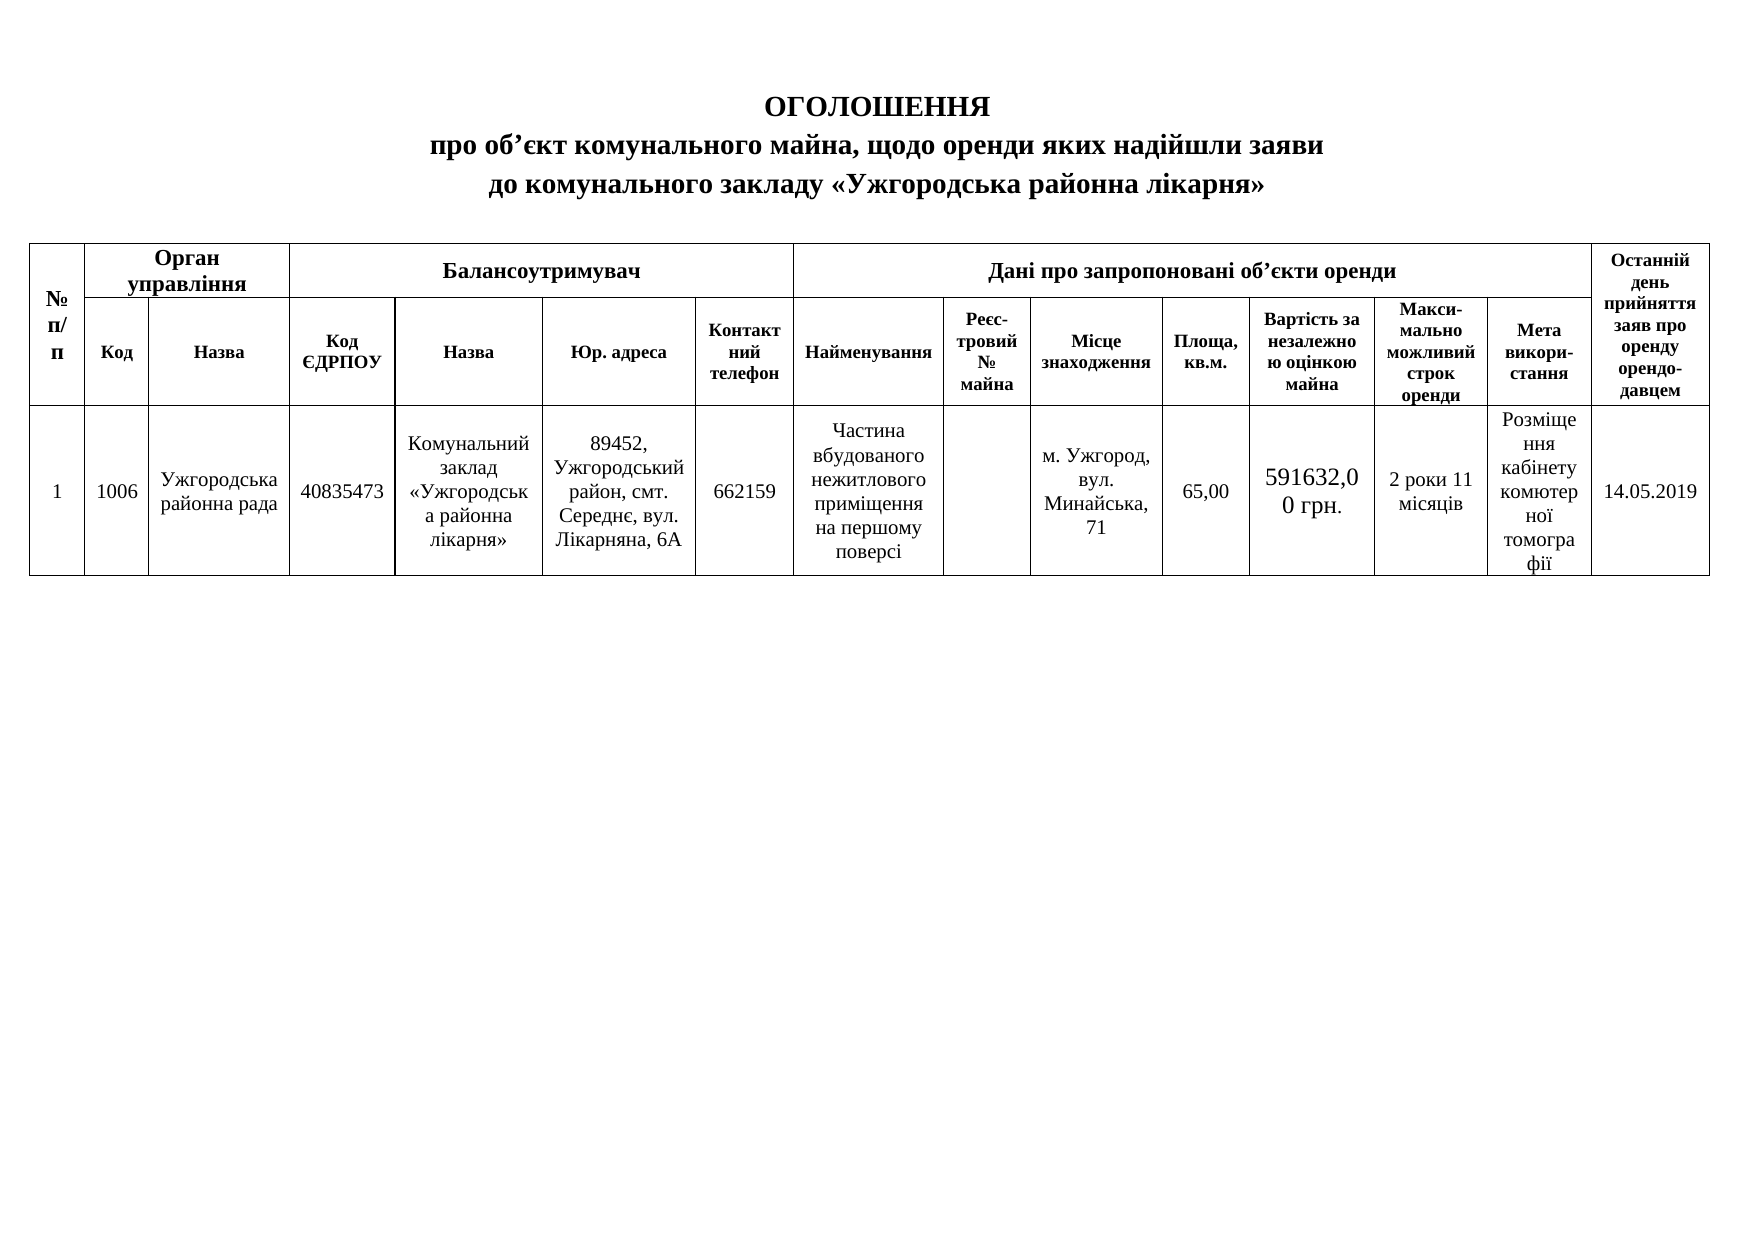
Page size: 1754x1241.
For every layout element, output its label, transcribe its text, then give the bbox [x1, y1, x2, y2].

table_cell 2 роки 11 місяців [1375, 406, 1487, 575]
table_cell 1 [30, 406, 84, 575]
table_cell 65,00 [1163, 406, 1249, 575]
table_cell 89452, Ужгородський район, смт. Середнє, вул. Лікарняна, 6А [543, 406, 695, 575]
table_cell м. Ужгород, вул. Минайська, 71 [1031, 406, 1162, 575]
table_cell Юр. адреса [543, 298, 695, 405]
table_cell 591632,00 грн. [1250, 406, 1374, 575]
table_cell 40835473 [290, 406, 394, 575]
table_cell 14.05.2019 [1592, 406, 1709, 575]
table_cell Код ЄДРПОУ [290, 298, 394, 405]
table_cell Розміщення кабінету комютерної томографії [1488, 406, 1591, 575]
text ОГОЛОШЕННЯ [59, 89, 1695, 122]
table_cell 662159 [696, 406, 793, 575]
table_header Останній день прийняття заяв про оренду орендо-давцем [1592, 244, 1709, 405]
table_cell Частина вбудованого нежитлового приміщення на першому поверсі [794, 406, 943, 575]
table_cell Мета викори-стання [1488, 298, 1591, 405]
table_header Дані про запропоновані об’єкти оренди [794, 244, 1591, 297]
table_cell Вартість за незалежною оцінкою майна [1250, 298, 1374, 405]
text про об’єкт комунального майна, щодо оренди яких надійшли заяви [59, 127, 1695, 161]
table_cell Контактний телефон [696, 298, 793, 405]
table_cell Найменування [794, 298, 943, 405]
table_cell Місце знаходження [1031, 298, 1162, 405]
table_cell Код [85, 298, 148, 405]
table_cell Назва [149, 298, 289, 405]
table_cell Макси-мально можливий строк оренди [1375, 298, 1487, 405]
table_cell [944, 406, 1030, 575]
table_header Орган управління [85, 244, 289, 297]
table_header Балансоутримувач [290, 244, 793, 297]
table_header № п/п [30, 244, 84, 405]
table_cell Комунальний заклад «Ужгородська районна лікарня» [396, 406, 542, 575]
table_cell Назва [396, 298, 542, 405]
table_cell Площа, кв.м. [1163, 298, 1249, 405]
table_cell 1006 [85, 406, 148, 575]
table_cell Ужгородська районна рада [149, 406, 289, 575]
text до комунального закладу «Ужгородська районна лікарня» [59, 166, 1695, 199]
table_cell Реєс-тровий № майна [944, 298, 1030, 405]
